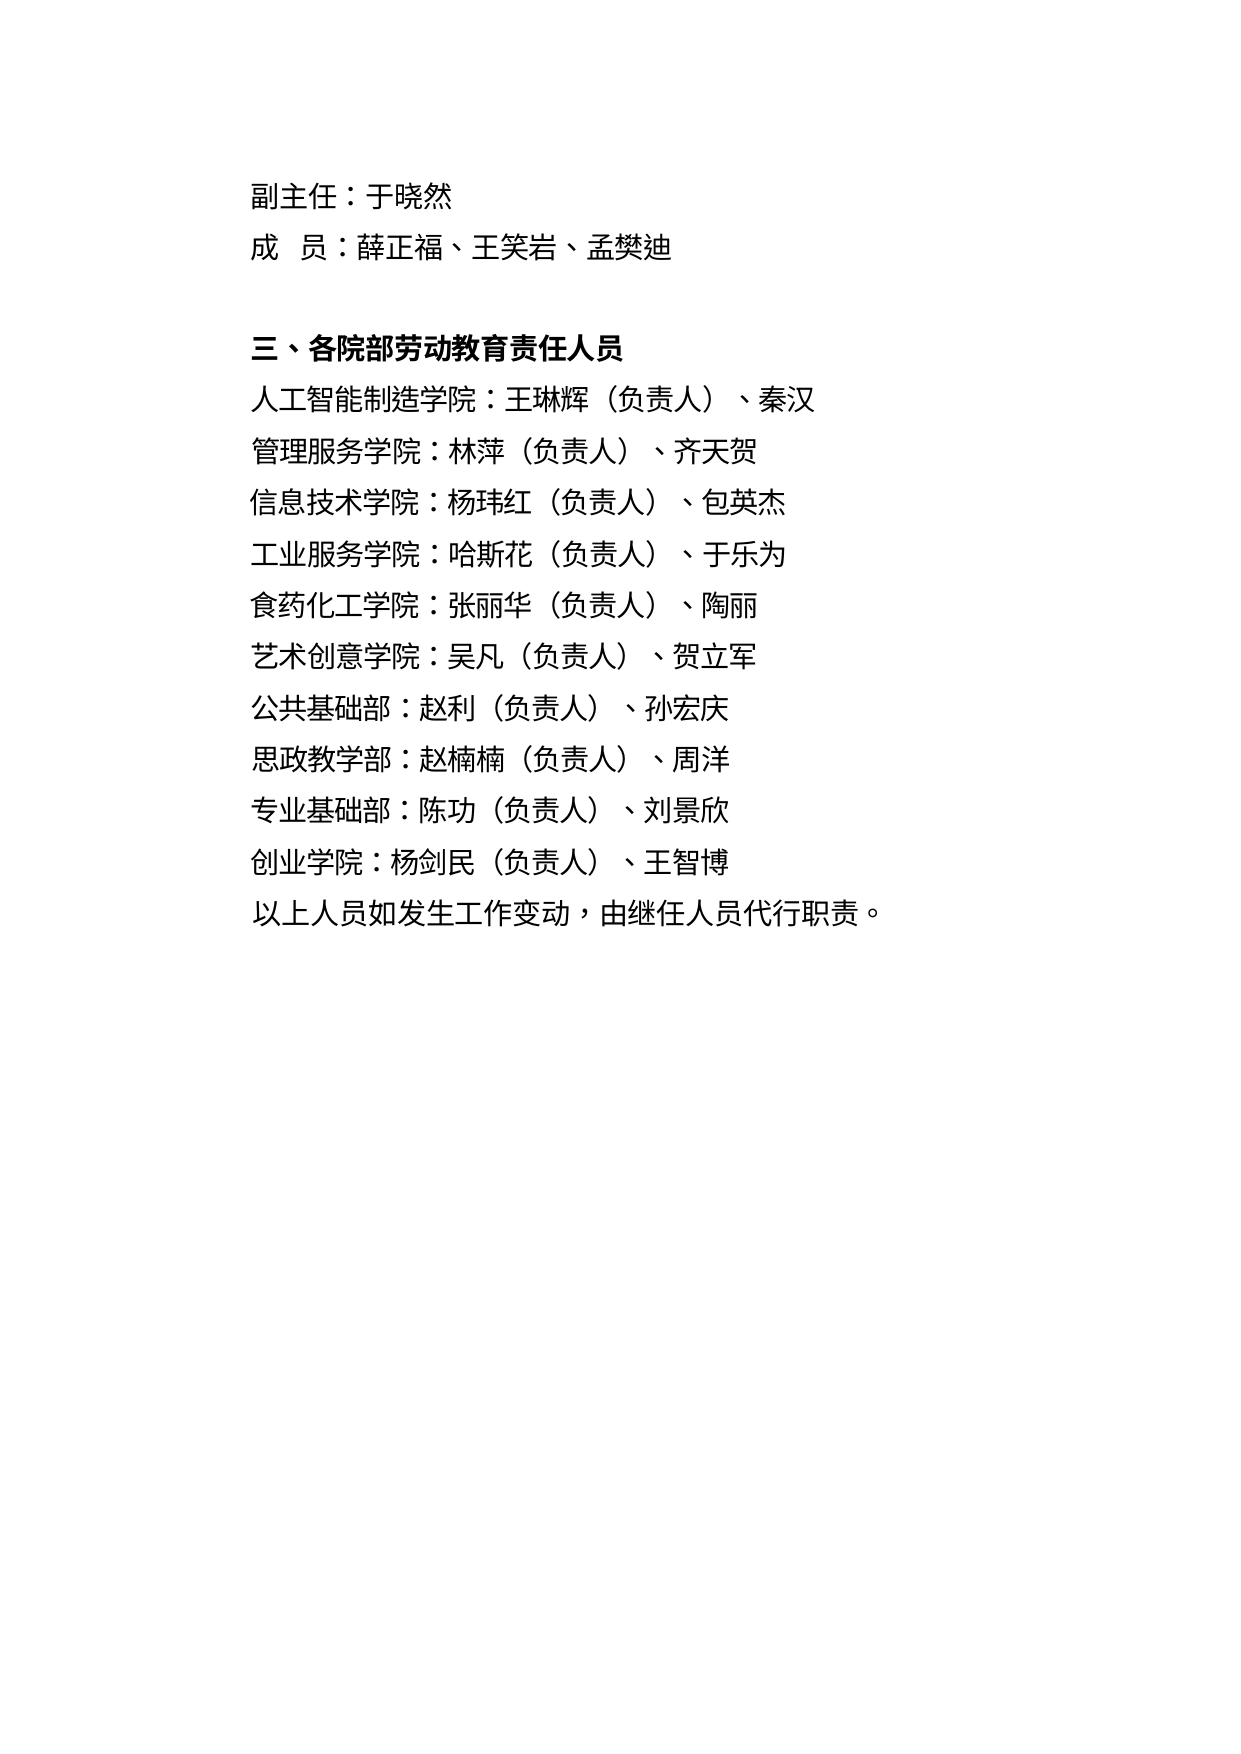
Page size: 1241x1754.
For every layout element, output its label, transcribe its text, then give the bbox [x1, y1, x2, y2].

text 以上人员如发生工作变动，由继任人员代行职责。 [253, 895, 1053, 932]
text 人工智能制造学院：王琳辉（负责人）、秦汉 [250, 382, 1053, 418]
text 艺术创意学院：吴凡（负责人）、贺立军 [251, 639, 1053, 675]
text 食药化工学院：张丽华（负责人）、陶丽 [249, 587, 1053, 624]
text 公共基础部：赵利（负责人）、孙宏庆 [250, 690, 1053, 726]
text 信息技术学院：杨玮红（负责人）、包英杰 [249, 484, 1053, 521]
text 思政教学部：赵楠楠（负责人）、周洋 [251, 741, 1053, 778]
text 副主任：于晓然 [250, 178, 1053, 214]
text 工业服务学院：哈斯花（负责人）、于乐为 [250, 536, 1053, 572]
text 三、各院部劳动教育责任人员 [250, 331, 1053, 367]
text 管理服务学院：林萍（负责人）、齐天贺 [251, 433, 1053, 469]
text 成 员：薛正福、王笑岩、孟樊迪 [250, 229, 1053, 266]
text 专业基础部：陈功（负责人）、刘景欣 [250, 793, 1053, 829]
text 创业学院：杨剑民（负责人）、王智博 [250, 844, 1053, 880]
